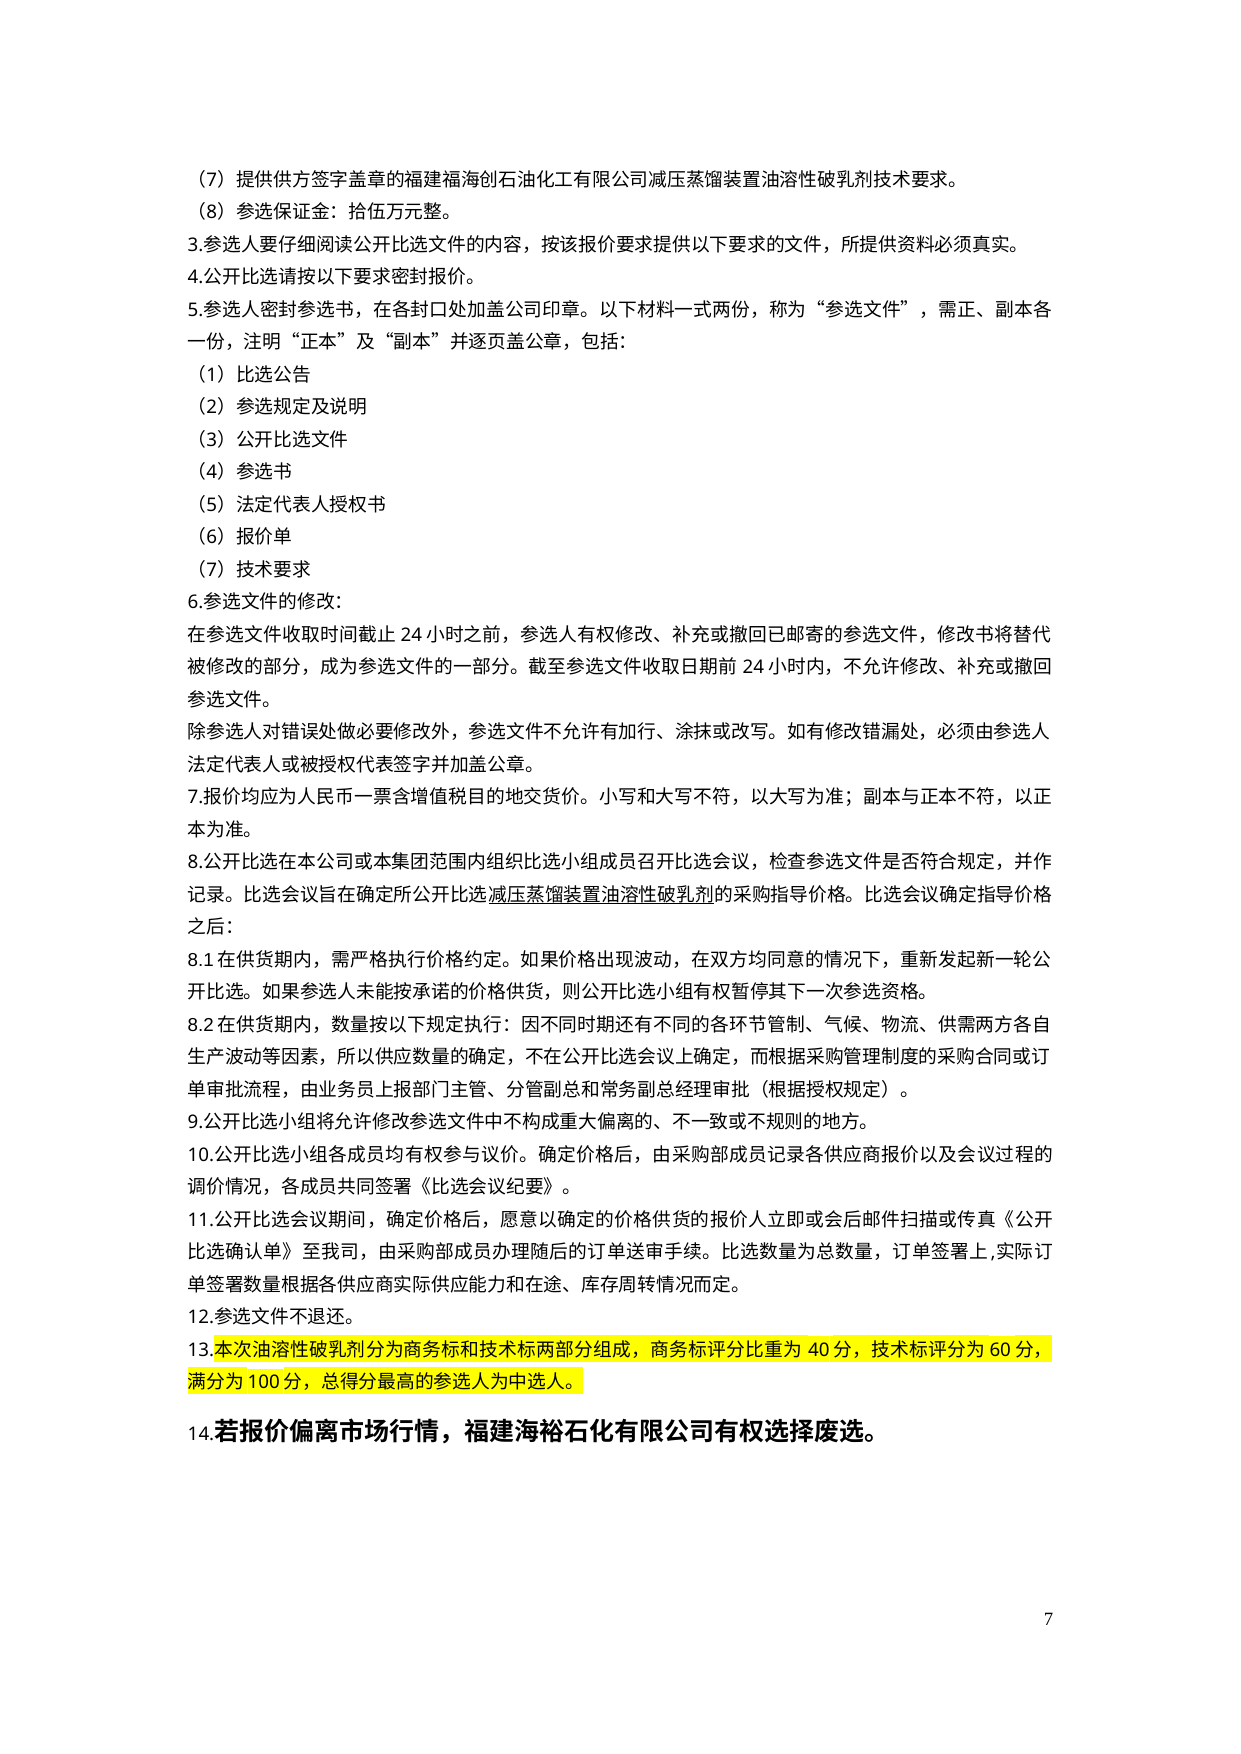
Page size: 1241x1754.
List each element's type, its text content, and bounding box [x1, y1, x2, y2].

text 12.参选文件不退还。 [187, 1299, 1053, 1332]
text 7.报价均应为人民币一票含增值税目的地交货价。小写和大写不符，以大写为准；副本与正本不符，以正本为准。 [187, 779, 1053, 844]
text 6.参选文件的修改： [187, 584, 1053, 617]
text 10.公开比选小组各成员均有权参与议价。确定价格后，由采购部成员记录各供应商报价以及会议过程的调价情况，各成员共同签署《比选会议纪要》。 [187, 1137, 1053, 1202]
text （2）参选规定及说明 [187, 389, 1053, 422]
text （3）公开比选文件 [187, 422, 1053, 454]
text 13.本次油溶性破乳剂分为商务标和技术标两部分组成，商务标评分比重为40分，技术标评分为60分，满分为100分，总得分最高的参选人为中选人。 [187, 1332, 1053, 1397]
text （7）提供供方签字盖章的福建福海创石油化工有限公司减压蒸馏装置油溶性破乳剂技术要求。 [187, 162, 1053, 194]
text 9.公开比选小组将允许修改参选文件中不构成重大偏离的、不一致或不规则的地方。 [187, 1104, 1053, 1137]
text 14.若报价偏离市场行情，福建海裕石化有限公司有权选择废选。 [187, 1397, 1053, 1462]
text 8.公开比选在本公司或本集团范围内组织比选小组成员召开比选会议，检查参选文件是否符合规定，并作记录。比选会议旨在确定所公开比选减压蒸馏装置油溶性破乳剂的采购指导价格。比选会议确定指导价格之后： [187, 844, 1053, 942]
text 3.参选人要仔细阅读公开比选文件的内容，按该报价要求提供以下要求的文件，所提供资料必须真实。 [187, 227, 1053, 259]
text （8）参选保证金：拾伍万元整。 [187, 194, 1053, 227]
text 11.公开比选会议期间，确定价格后，愿意以确定的价格供货的报价人立即或会后邮件扫描或传真《公开比选确认单》至我司，由采购部成员办理随后的订单送审手续。比选数量为总数量，订单签署上,实际订单签署数量根据各供应商实际供应能力和在途、库存周转情况而定。 [187, 1202, 1053, 1299]
text 8.2在供货期内，数量按以下规定执行：因不同时期还有不同的各环节管制、气候、物流、供需两方各自生产波动等因素，所以供应数量的确定，不在公开比选会议上确定，而根据采购管理制度的采购合同或订单审批流程，由业务员上报部门主管、分管副总和常务副总经理审批（根据授权规定）。 [187, 1007, 1053, 1104]
text 除参选人对错误处做必要修改外，参选文件不允许有加行、涂抹或改写。如有修改错漏处，必须由参选人法定代表人或被授权代表签字并加盖公章。 [187, 714, 1053, 779]
text 5.参选人密封参选书，在各封口处加盖公司印章。以下材料一式两份，称为“参选文件”，需正、副本各一份，注明“正本”及“副本”并逐页盖公章，包括： [187, 292, 1053, 357]
text 4.公开比选请按以下要求密封报价。 [187, 259, 1053, 292]
text （6）报价单 [187, 519, 1053, 552]
text （7）技术要求 [187, 552, 1053, 584]
text 在参选文件收取时间截止24小时之前，参选人有权修改、补充或撤回已邮寄的参选文件，修改书将替代被修改的部分，成为参选文件的一部分。截至参选文件收取日期前24小时内，不允许修改、补充或撤回参选文件。 [187, 617, 1053, 714]
text （1）比选公告 [187, 357, 1053, 389]
text （4）参选书 [187, 454, 1053, 487]
text （5）法定代表人授权书 [187, 487, 1053, 519]
text 8.1在供货期内，需严格执行价格约定。如果价格出现波动，在双方均同意的情况下，重新发起新一轮公开比选。如果参选人未能按承诺的价格供货，则公开比选小组有权暂停其下一次参选资格。 [187, 942, 1053, 1007]
